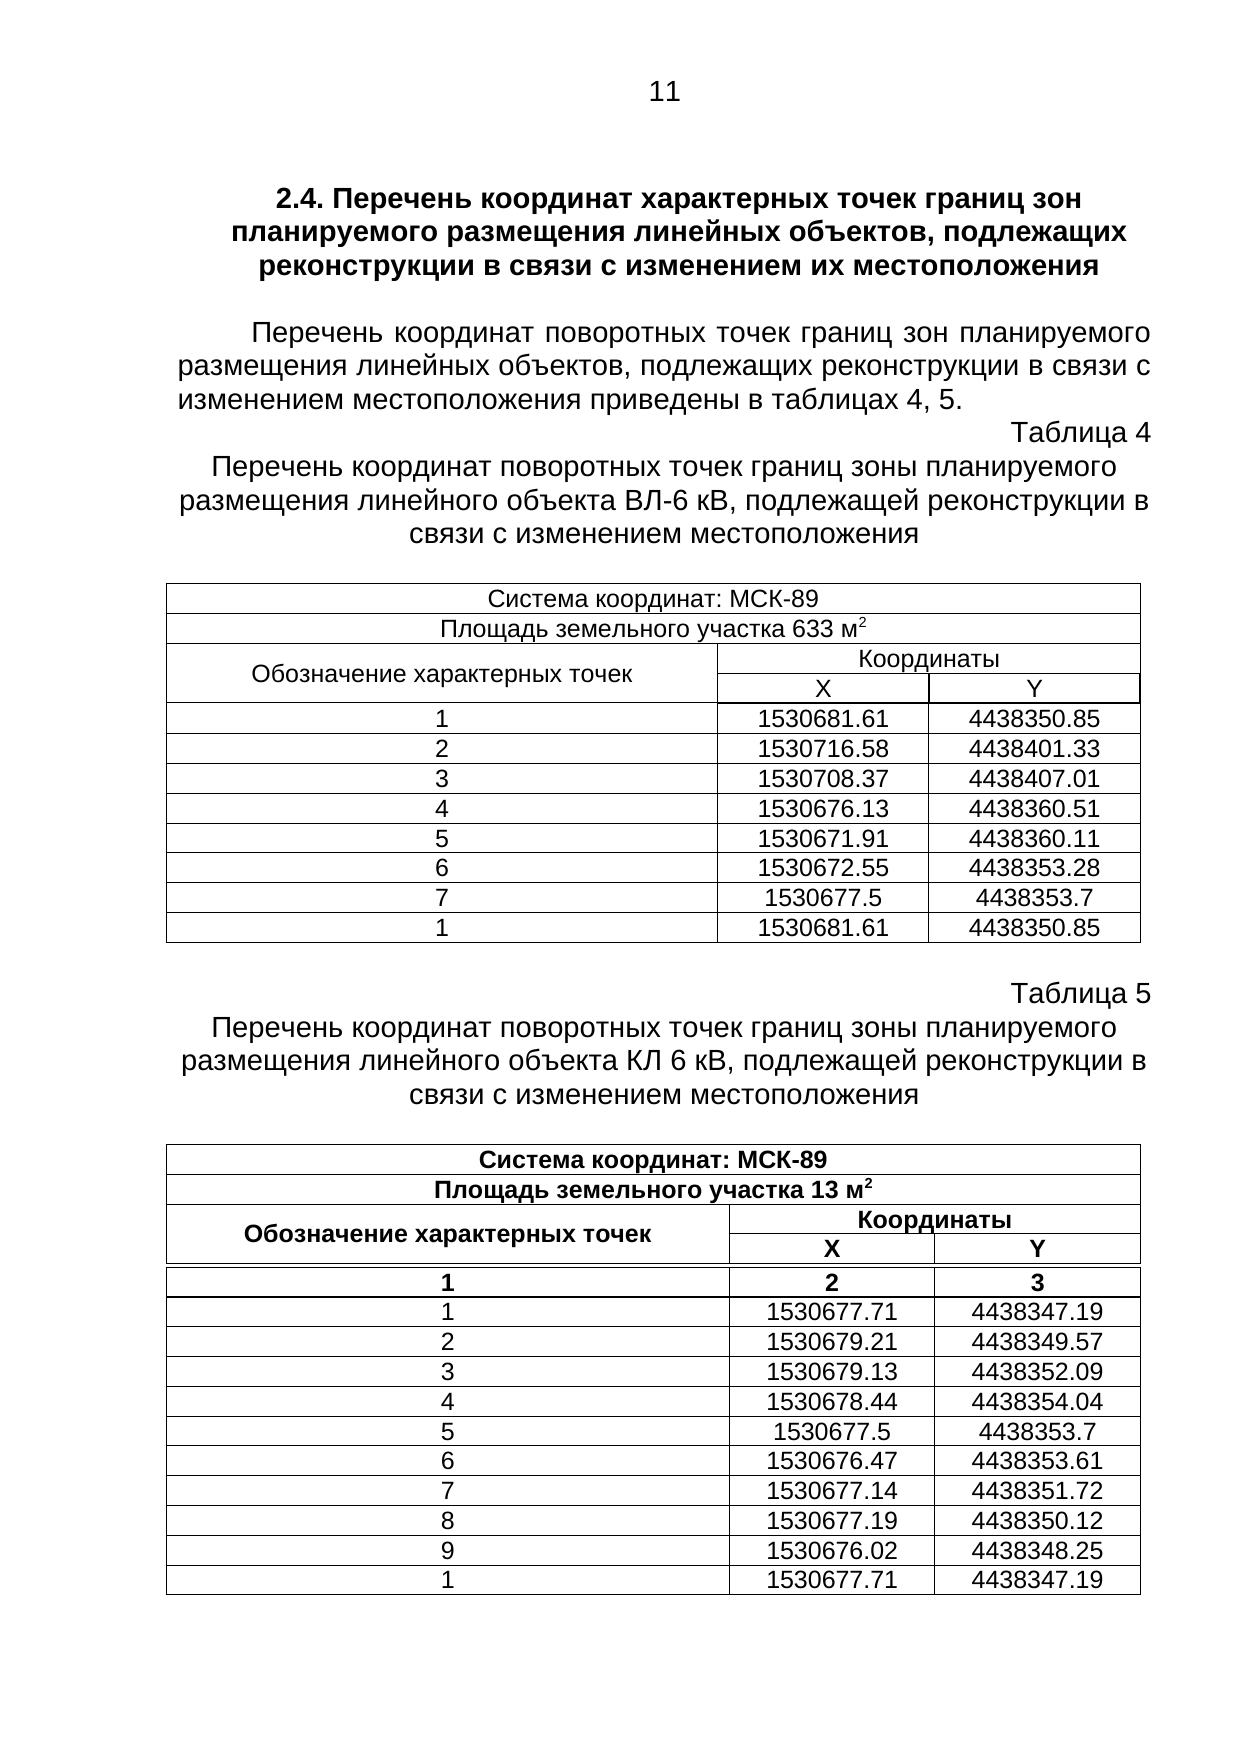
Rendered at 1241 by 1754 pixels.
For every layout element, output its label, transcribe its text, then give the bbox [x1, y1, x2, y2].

table_cell 1530677.5 [730, 1417, 934, 1445]
text 2.4. Перечень координат характерных точек границ зон планируемого размещения линейных объектов, подлежащих реконструкции в связи с изменением их местоположения [177, 181, 1181, 281]
table_cell 2 [167, 1327, 729, 1356]
table_cell 7 [167, 883, 717, 912]
table_cell 1530671.91 [718, 824, 928, 852]
table_cell Y [935, 1234, 1140, 1263]
table_cell 1530672.55 [718, 853, 928, 882]
table_cell 1530677.71 [730, 1566, 934, 1594]
table_cell 4438354.04 [935, 1387, 1140, 1416]
table_cell Обозначение характерных точек [167, 644, 717, 702]
table_cell 1530716.58 [718, 734, 928, 763]
table_cell Обозначение характерных точек [167, 1205, 729, 1263]
table_cell 4 [167, 794, 717, 822]
table_cell Координаты [730, 1205, 1140, 1233]
table_cell 4438407.01 [929, 764, 1140, 793]
table_cell 3 [167, 764, 717, 793]
table_cell Площадь земельного участка 633 м2 [167, 614, 1140, 643]
table_cell 1530681.61 [718, 913, 928, 942]
table_header 3 [935, 1268, 1140, 1296]
text Перечень координат поворотных точек границ зоны планируемого размещения линейного объекта КЛ 6 кВ, подлежащей реконструкции в связи с изменением местоположения [177, 1010, 1152, 1110]
table_cell X [718, 674, 928, 702]
table_header 1 [167, 1268, 729, 1296]
table_cell 4438353.61 [935, 1446, 1140, 1475]
table_cell 4438347.19 [935, 1298, 1140, 1326]
table_cell 6 [167, 853, 717, 882]
table_cell 4438349.57 [935, 1327, 1140, 1356]
table_cell 6 [167, 1446, 729, 1475]
table_cell 1530708.37 [718, 764, 928, 793]
table_header 2 [730, 1268, 934, 1296]
table_cell 2 [167, 734, 717, 763]
table_cell 1530677.14 [730, 1476, 934, 1505]
table_header Система координат: МСК-89 [167, 584, 1140, 613]
table_cell 4438350.85 [929, 704, 1140, 733]
table_cell 4438353.7 [929, 883, 1140, 912]
table_header Система координат: МСК-89 [167, 1145, 1140, 1174]
table_cell 1 [167, 1566, 729, 1594]
table_cell 5 [167, 1417, 729, 1445]
table_cell 1530679.13 [730, 1357, 934, 1386]
table_cell 1530676.47 [730, 1446, 934, 1475]
table_cell 4438353.7 [935, 1417, 1140, 1445]
table_cell 1530677.19 [730, 1506, 934, 1535]
table_cell 1530679.21 [730, 1327, 934, 1356]
table_cell 4438347.19 [935, 1566, 1140, 1594]
table_cell Координаты [718, 644, 1140, 672]
table_cell 1530681.61 [718, 704, 928, 733]
table_cell 1530677.5 [718, 883, 928, 912]
table_cell 1530678.44 [730, 1387, 934, 1416]
table_cell 1 [167, 1298, 729, 1326]
table_cell 4438360.51 [929, 794, 1140, 822]
table_cell 1530677.71 [730, 1298, 934, 1326]
table_cell 4438360.11 [929, 824, 1140, 852]
table_cell 1 [167, 913, 717, 942]
table_cell Площадь земельного участка 13 м2 [167, 1175, 1140, 1203]
table_cell 1530676.02 [730, 1536, 934, 1564]
text Таблица 5 [177, 976, 1152, 1010]
table_cell 7 [167, 1476, 729, 1505]
text Таблица 4 [177, 415, 1152, 449]
table_cell 4438352.09 [935, 1357, 1140, 1386]
table_cell Y [930, 674, 1139, 702]
table_cell 9 [167, 1536, 729, 1564]
text Перечень координат поворотных точек границ зон планируемого размещения линейных объектов, подлежащих реконструкции в связи с изменением местоположения приведены в таблицах 4, 5. [177, 315, 1152, 415]
table_cell 4438351.72 [935, 1476, 1140, 1505]
table_cell 4438401.33 [929, 734, 1140, 763]
text Перечень координат поворотных точек границ зоны планируемого размещения линейного объекта ВЛ-6 кВ, подлежащей реконструкции в связи с изменением местоположения [177, 449, 1152, 549]
table_cell X [730, 1234, 934, 1263]
table_cell 4438350.12 [935, 1506, 1140, 1535]
table_cell 4438353.28 [929, 853, 1140, 882]
table_cell 4 [167, 1387, 729, 1416]
table_cell 1 [167, 703, 717, 733]
table_cell 3 [167, 1357, 729, 1386]
table_cell 8 [167, 1506, 729, 1535]
table_cell 4438348.25 [935, 1536, 1140, 1564]
table_cell 4438350.85 [929, 913, 1140, 942]
table_cell 1530676.13 [718, 794, 928, 822]
table_cell 5 [167, 824, 717, 852]
